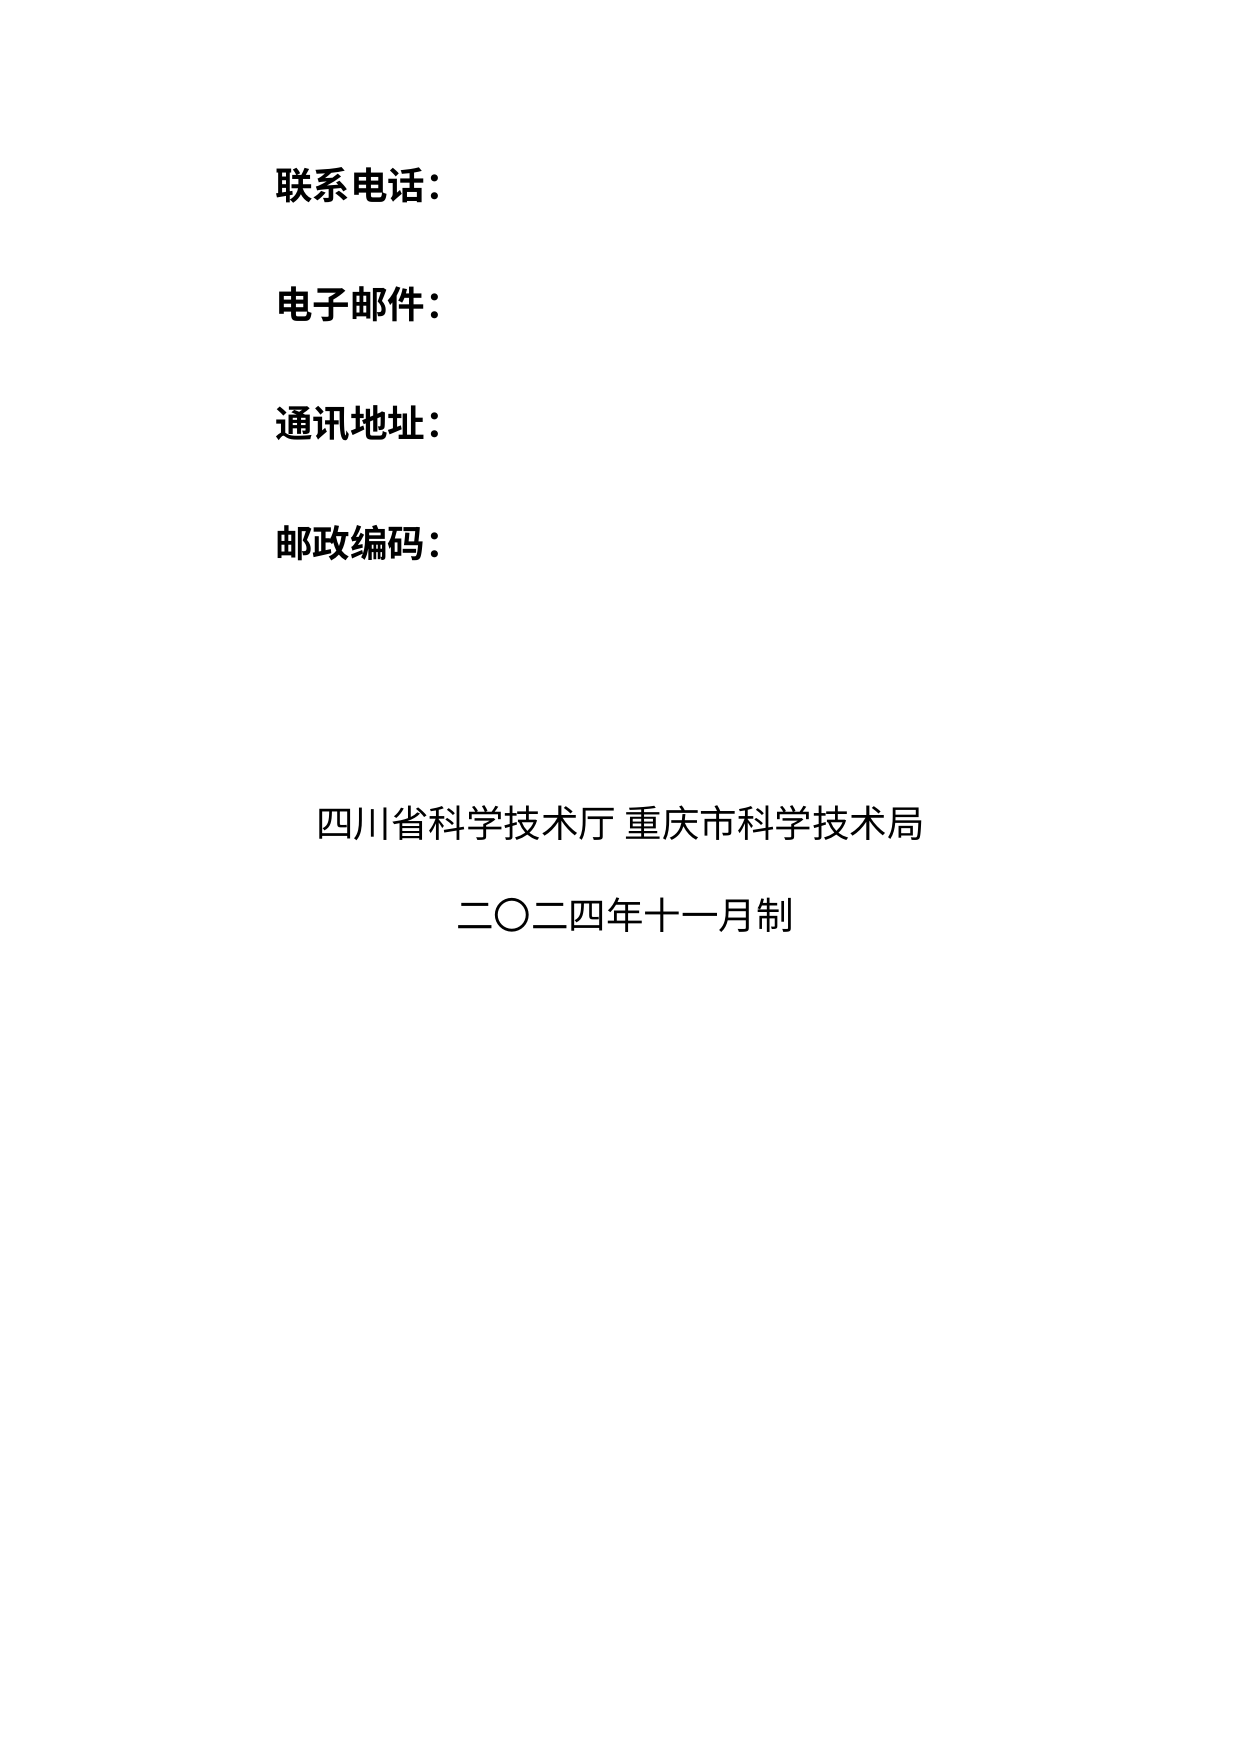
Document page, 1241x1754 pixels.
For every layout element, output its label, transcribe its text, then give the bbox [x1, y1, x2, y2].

text 电子邮件： [275, 270, 1053, 335]
text 联系电话： [275, 150, 1053, 215]
text 邮政编码： [275, 508, 1053, 573]
text 通讯地址： [275, 389, 1053, 454]
text 四川省科学技术厅 重庆市科学技术局 [187, 788, 1053, 853]
text 二〇二四年十一月制 [187, 881, 1053, 946]
